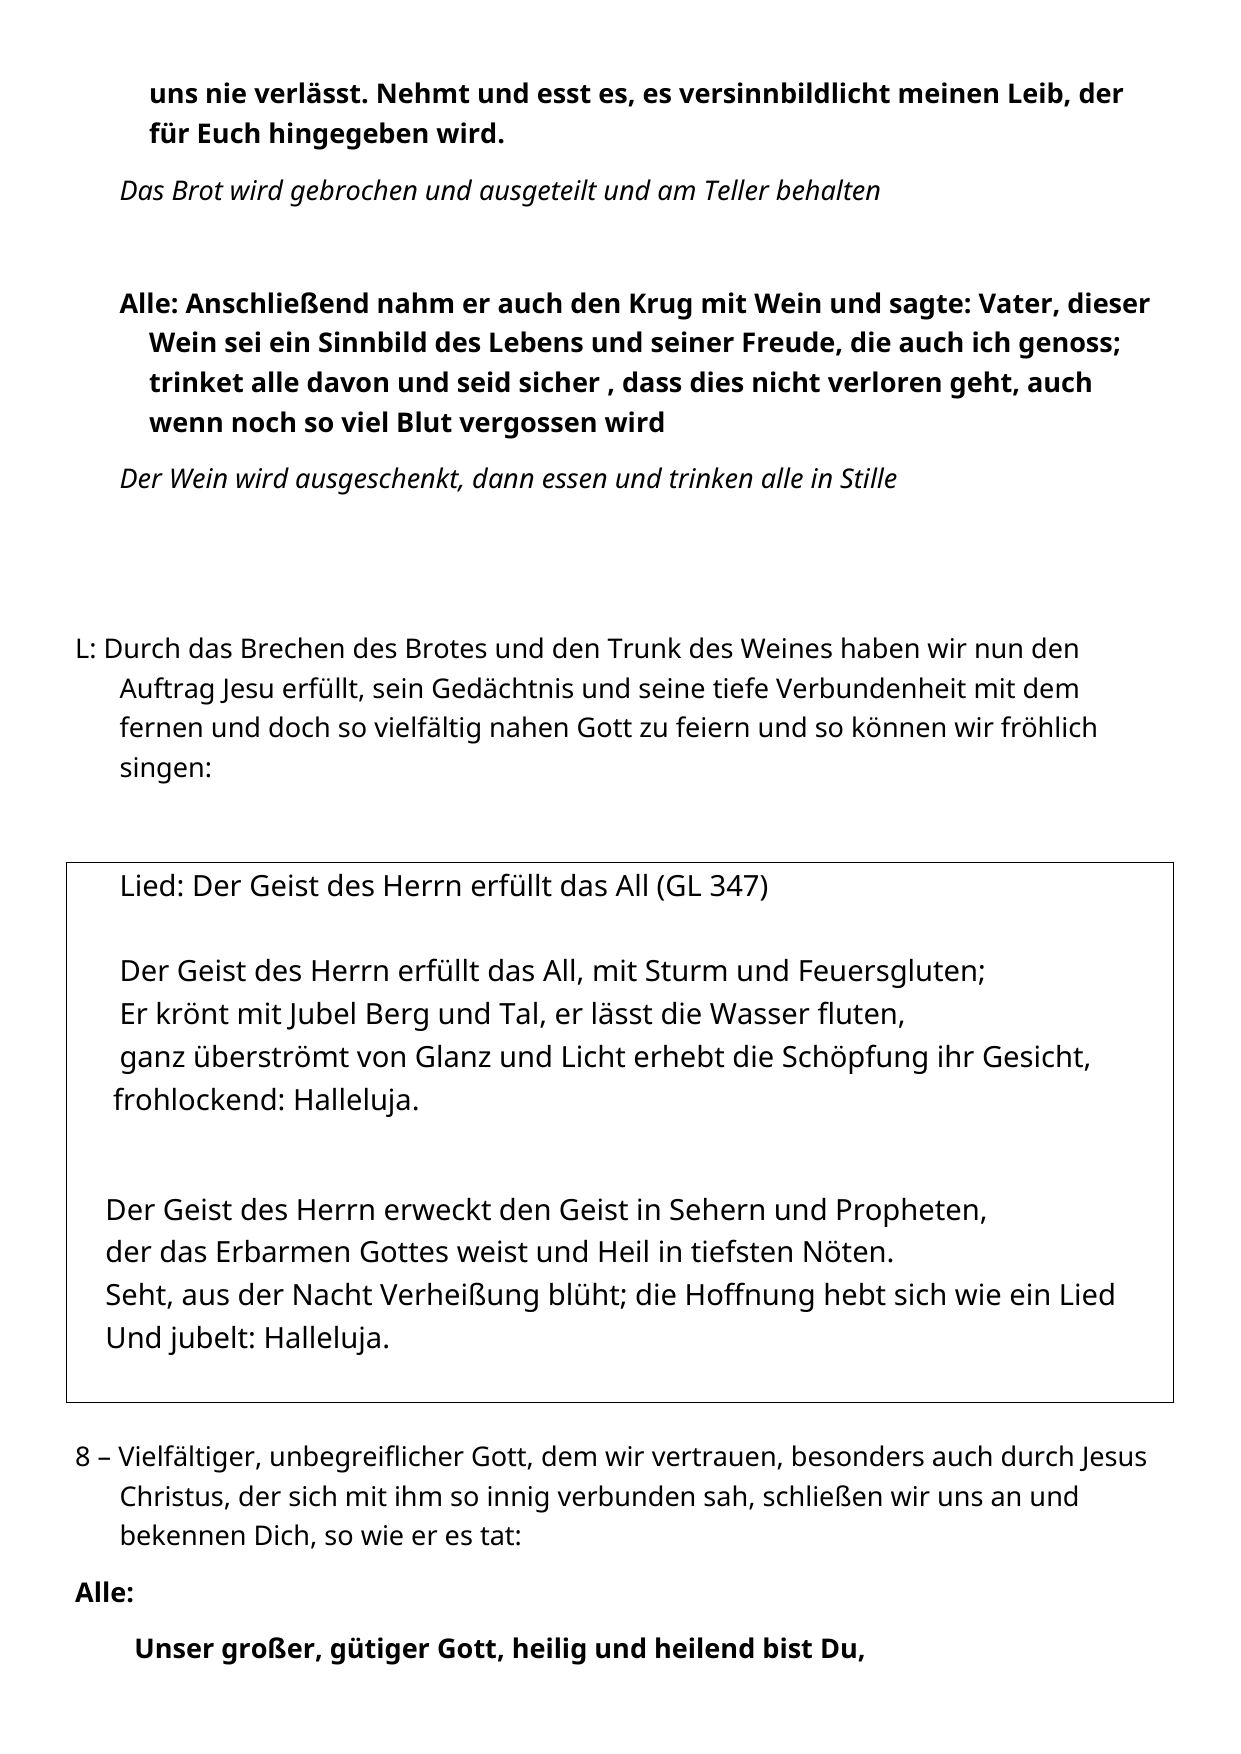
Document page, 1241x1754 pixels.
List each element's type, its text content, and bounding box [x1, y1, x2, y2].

text Der Wein wird ausgeschenkt, dann essen und trinken alle in Stille [119, 460, 1165, 497]
text Seht, aus der Nacht Verheißung blüht; die Hoffnung hebt sich wie ein Lied [67, 1271, 1173, 1314]
text Unser großer, gütiger Gott, heilig und heilend bist Du, [134, 1630, 1165, 1667]
text Lied: Der Geist des Herrn erfüllt das All (GL 347) [67, 863, 1173, 904]
text Er krönt mit Jubel Berg und Tal, er lässt die Wasser fluten, [67, 990, 1173, 1033]
text der das Erbarmen Gottes weist und Heil in tiefsten Nöten. [67, 1229, 1173, 1271]
text ganz überströmt von Glanz und Licht erhebt die Schöpfung ihr Gesicht, [67, 1033, 1173, 1076]
text Das Brot wird gebrochen und ausgeteilt und am Teller behalten [119, 171, 1165, 208]
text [119, 75, 1165, 152]
text Alle: [75, 1573, 1165, 1610]
text 8 – Vielfältiger, unbegreiflicher Gott, dem wir vertrauen, besonders auch durch Jesus Christus, der sich mit ihm so innig verbunden sah, schließen wir uns an und bekennen Dich, so wie er es tat: [75, 1437, 1165, 1554]
text frohlockend: Halleluja. [67, 1076, 1173, 1118]
text L: Durch das Brechen des Brotes und den Trunk des Weines haben wir nun den Auftrag Jesu erfüllt, sein Gedächtnis und seine tiefe Verbundenheit mit dem fernen und doch so vielfältig nahen Gott zu feiern und so können wir fröhlich singen: [75, 629, 1165, 786]
text Alle: Anschließend nahm er auch den Krug mit Wein und sagte: Vater, dieser Wein sei ein Sinnbild des Lebens und seiner Freude, die auch ich genoss; trinket alle davon und seid sicher , dass dies nicht verloren geht, auch wenn noch so viel Blut vergossen wird [119, 284, 1165, 440]
text Und jubelt: Halleluja. [67, 1314, 1173, 1357]
text Der Geist des Herrn erfüllt das All, mit Sturm und Feuersgluten; [67, 947, 1173, 990]
text Der Geist des Herrn erweckt den Geist in Sehern und Propheten, [67, 1186, 1173, 1229]
